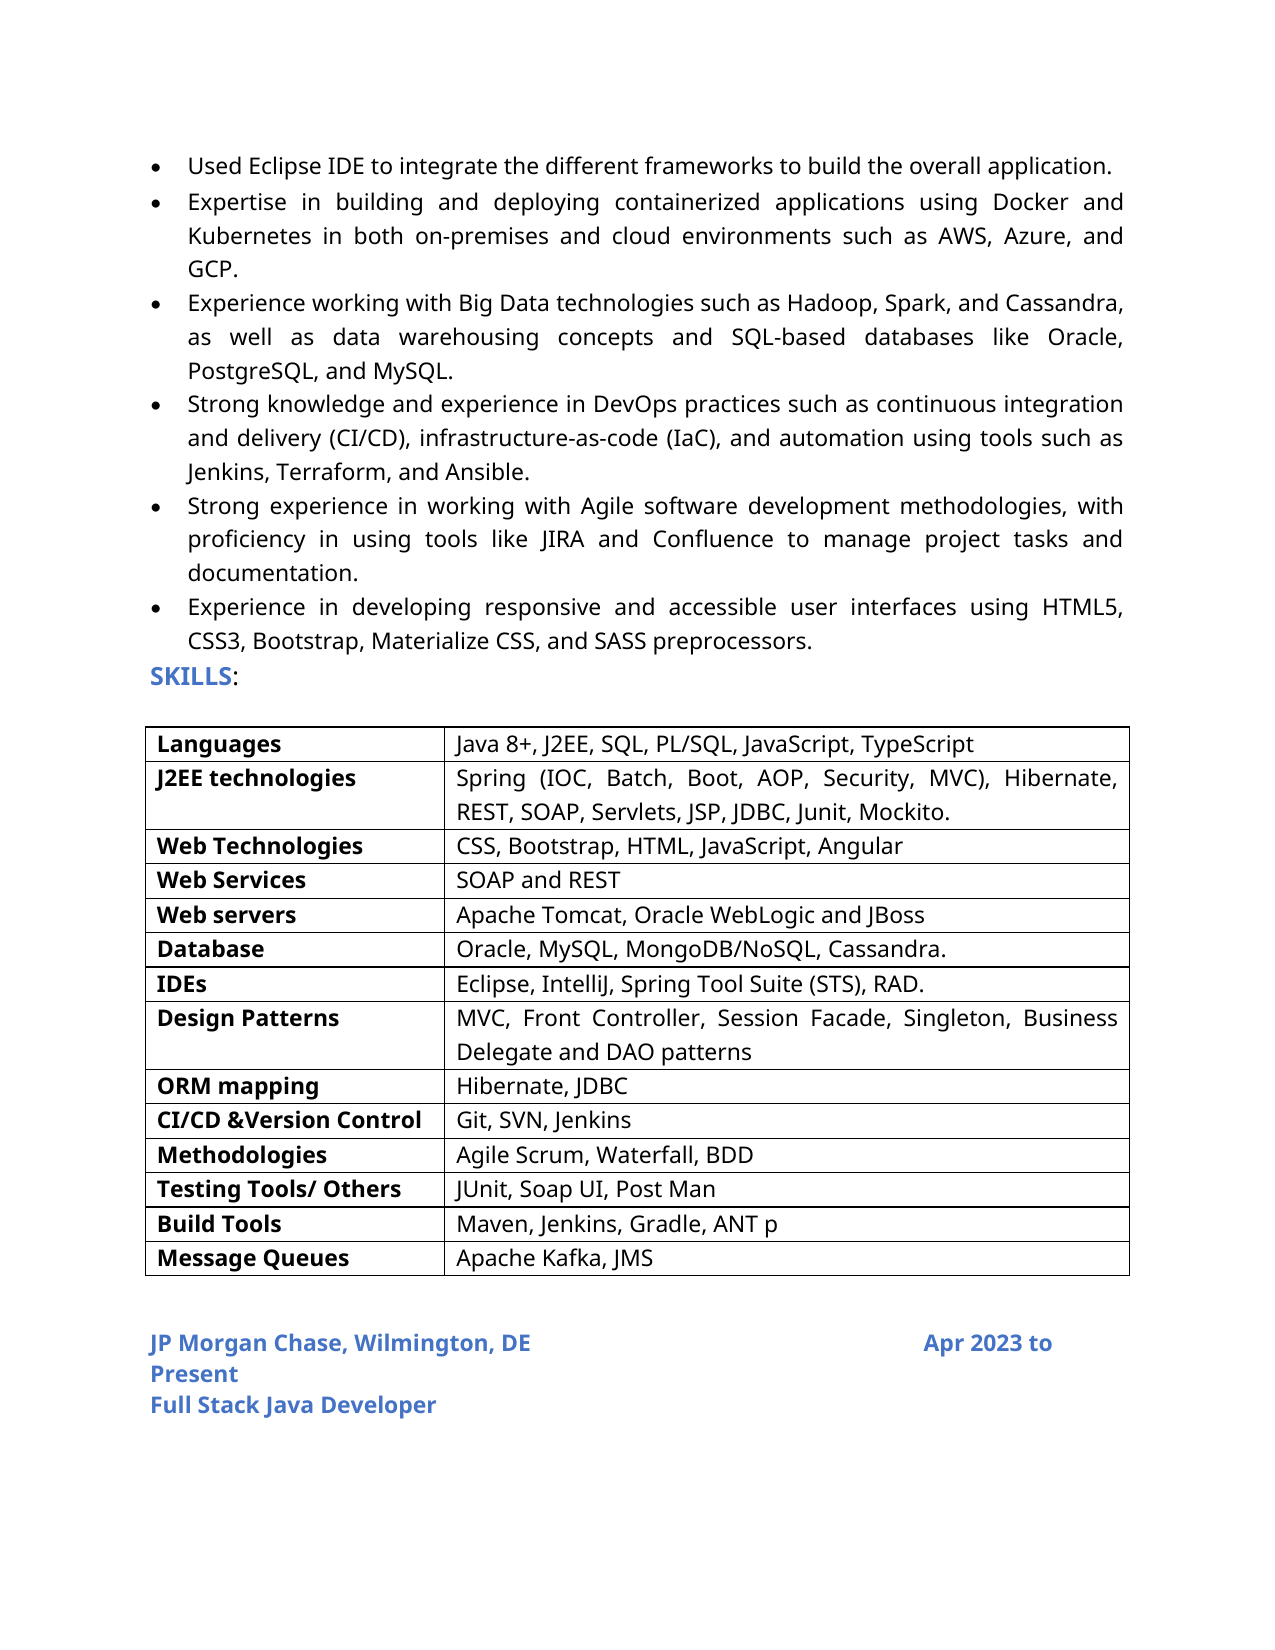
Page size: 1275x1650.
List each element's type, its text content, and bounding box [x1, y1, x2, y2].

table_cell Maven, Jenkins, Gradle, ANT p [445, 1208, 1129, 1241]
table_cell Database [146, 933, 444, 966]
table_cell Methodologies [146, 1139, 444, 1172]
table_cell Spring (IOC, Batch, Boot, AOP, Security, MVC), Hibernate, REST, SOAP, Servlets, JSP, JDBC, Junit, Mockito. [445, 762, 1129, 829]
table_cell ORM mapping [146, 1070, 444, 1103]
table_cell Web servers [146, 899, 444, 932]
table_cell JUnit, Soap UI, Post Man [445, 1173, 1129, 1206]
table_cell Build Tools [146, 1208, 444, 1241]
table_cell J2EE technologies [146, 762, 444, 829]
text JP Morgan Chase, Wilmington, DE Apr 2023 to Present [150, 1327, 1125, 1389]
table_header Java 8+, J2EE, SQL, PL/SQL, JavaScript, TypeScript [445, 728, 1129, 761]
table_cell Web Services [146, 864, 444, 898]
list Experience in developing responsive and accessible user interfaces using HTML5, CSS3, Bootstrap, Materialize CSS, and SASS preprocessors. [150, 591, 1125, 656]
table_cell MVC, Front Controller, Session Facade, Singleton, Business Delegate and DAO patterns [445, 1002, 1129, 1069]
table_cell Hibernate, JDBC [445, 1070, 1129, 1103]
table_cell Oracle, MySQL, MongoDB/NoSQL, Cassandra. [445, 933, 1129, 966]
list Expertise in building and deploying containerized applications using Docker and Kubernetes in both on-premises and cloud environments such as AWS, Azure, and GCP. [150, 186, 1125, 285]
table_cell SOAP and REST [445, 864, 1129, 898]
table_cell Apache Kafka, JMS [445, 1242, 1129, 1275]
table_cell CI/CD &Version Control [146, 1104, 444, 1138]
list Used Eclipse IDE to integrate the different frameworks to build the overall application. [150, 150, 1125, 181]
table_cell Apache Tomcat, Oracle WebLogic and JBoss [445, 899, 1129, 932]
table_cell Message Queues [146, 1242, 444, 1275]
table_header Languages [146, 728, 444, 761]
table_cell Git, SVN, Jenkins [445, 1104, 1129, 1138]
table_cell Eclipse, IntelliJ, Spring Tool Suite (STS), RAD. [445, 968, 1129, 1001]
table_cell Agile Scrum, Waterfall, BDD [445, 1139, 1129, 1172]
table_cell CSS, Bootstrap, HTML, JavaScript, Angular [445, 830, 1129, 863]
table_cell Web Technologies [146, 830, 444, 863]
text Full Stack Java Developer [150, 1389, 1125, 1420]
table_cell IDEs [146, 968, 444, 1001]
table_cell Design Patterns [146, 1002, 444, 1069]
table_cell Testing Tools/ Others [146, 1173, 444, 1206]
text SKILLS: [150, 658, 1125, 692]
list Experience working with Big Data technologies such as Hadoop, Spark, and Cassandra, as well as data warehousing concepts and SQL-based databases like Oracle, PostgreSQL, and MySQL. [150, 287, 1125, 386]
list Strong knowledge and experience in DevOps practices such as continuous integration and delivery (CI/CD), infrastructure-as-code (IaC), and automation using tools such as Jenkins, Terraform, and Ansible. [150, 388, 1125, 487]
list Strong experience in working with Agile software development methodologies, with proficiency in using tools like JIRA and Confluence to manage project tasks and documentation. [150, 490, 1125, 588]
